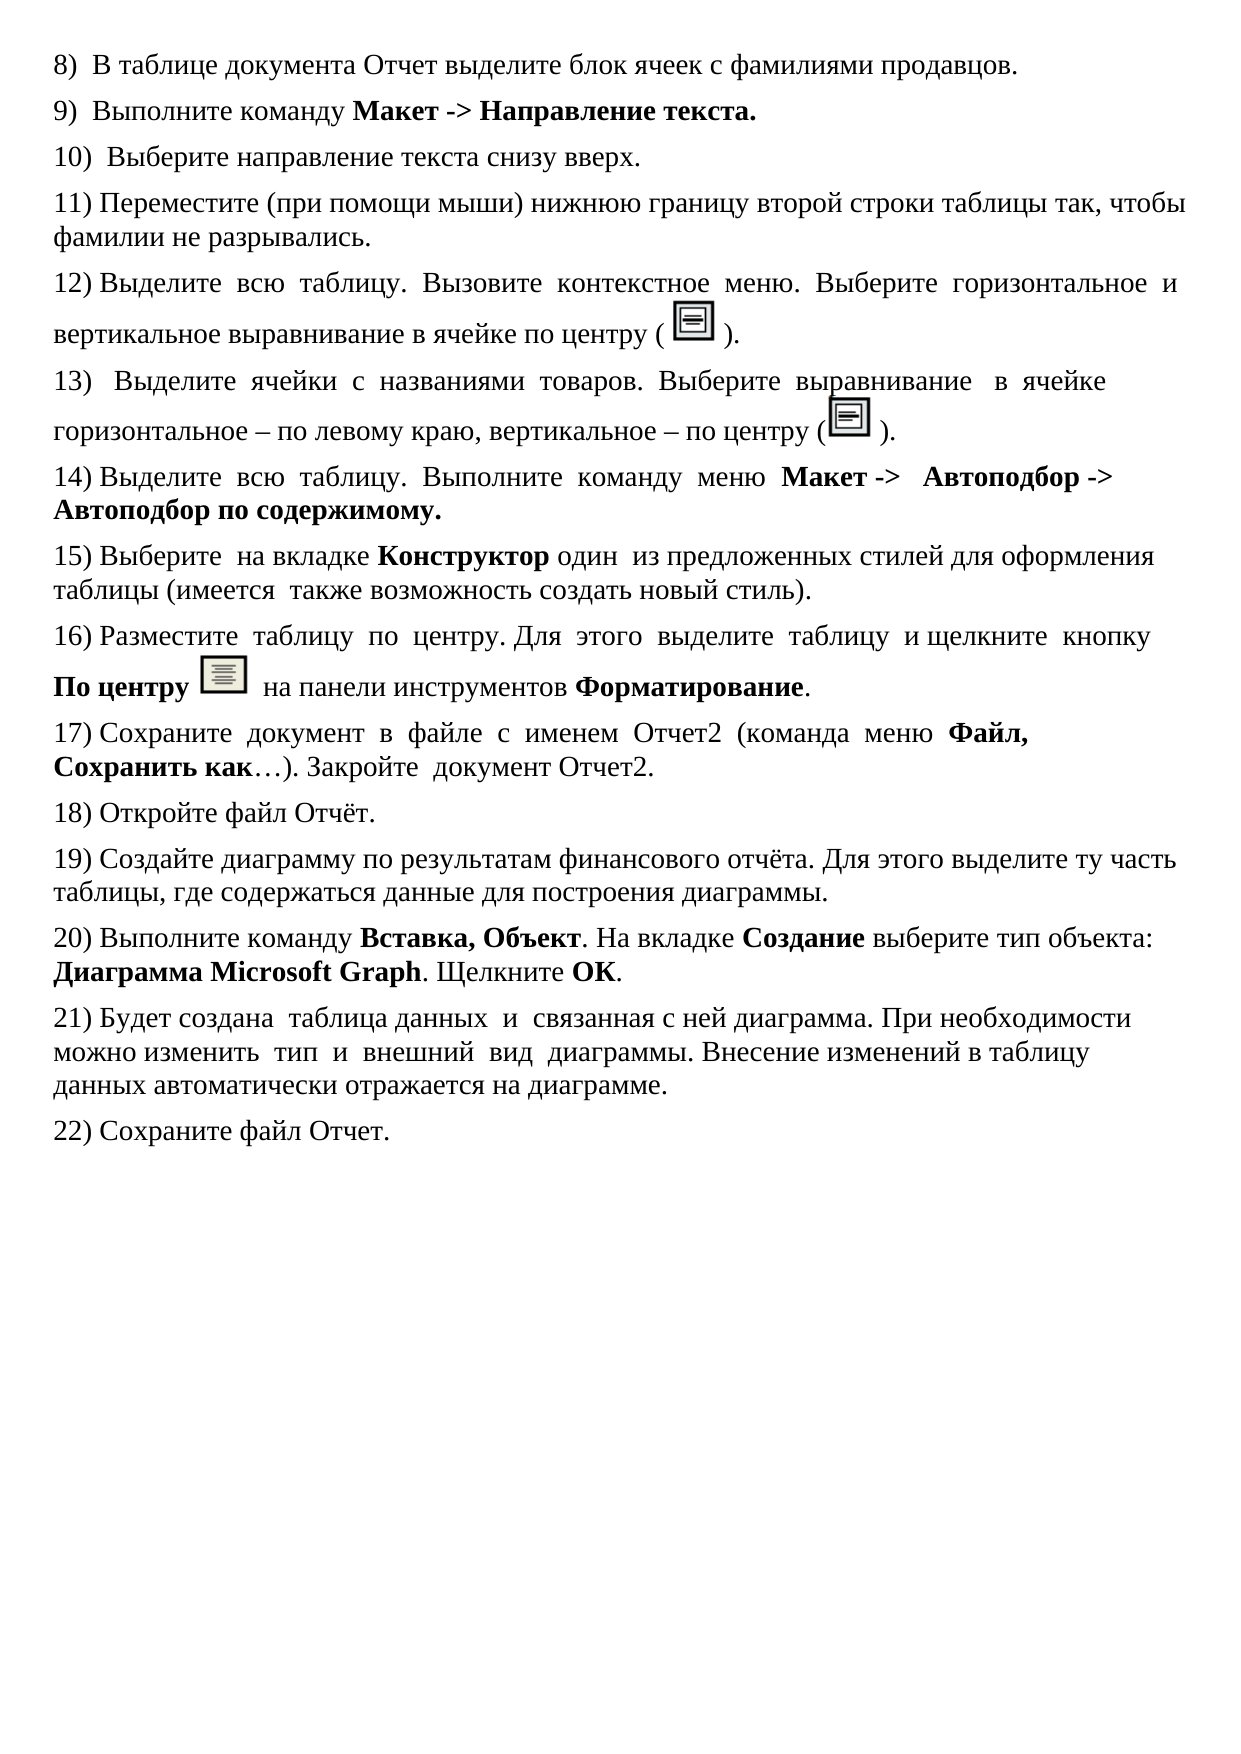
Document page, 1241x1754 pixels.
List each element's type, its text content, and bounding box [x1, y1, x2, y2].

text 16) Разместите таблицу по центру. Для этого выделите таблицу и щелкните кнопку По центру на панели инструментов Форматирование. [53, 618, 1187, 703]
text 21) Будет создана таблица данных и связанная с ней диаграмма. При необходимости можно изменить тип и внешний вид диаграммы. Внесение изменений в таблицу данных автоматически отражается на диаграмме. [53, 1000, 1187, 1101]
text 12) Выделите всю таблицу. Вызовите контекстное меню. Выберите горизонтальное и вертикальное выравнивание в ячейке по центру ( ). [53, 265, 1187, 350]
text 17) Сохраните документ в файле с именем Отчет2 (команда меню Файл, Сохранить как…). Закройте документ Отчет2. [53, 715, 1187, 782]
picture [196, 651, 249, 697]
text 22) Сохраните файл Отчет. [53, 1113, 1187, 1147]
text 14) Выделите всю таблицу. Выполните команду меню Макет -> Автоподбор -> Автоподбор по содержимому. [53, 459, 1187, 526]
text 15) Выберите на вкладке Конструктор один из предложенных стилей для оформления таблицы (имеется также возможность создать новый стиль). [53, 538, 1187, 605]
picture [826, 396, 872, 440]
text 18) Откройте файл Отчёт. [53, 795, 1187, 828]
text 20) Выполните команду Вставка, Объект. На вкладке Создание выберите тип объекта: Диаграмма Microsoft Graph. Щелкните ОК. [53, 921, 1187, 988]
text 9) Выполните команду Макет -> Направление текста. [53, 93, 1187, 127]
text 19) Создайте диаграмму по результатам финансового отчёта. Для этого выделите ту часть таблицы, где содержаться данные для построения диаграммы. [53, 841, 1187, 908]
picture [672, 298, 716, 344]
text 8) В таблице документа Отчет выделите блок ячеек с фамилиями продавцов. [53, 47, 1187, 81]
text 13) Выделите ячейки с названиями товаров. Выберите выравнивание в ячейке горизонтальное – по левому краю, вертикальное – по центру ( ). [53, 363, 1187, 446]
text 11) Переместите (при помощи мыши) нижнюю границу второй строки таблицы так, чтобы фамилии не разрывались. [53, 185, 1187, 252]
text 10) Выберите направление текста снизу вверх. [53, 139, 1187, 173]
